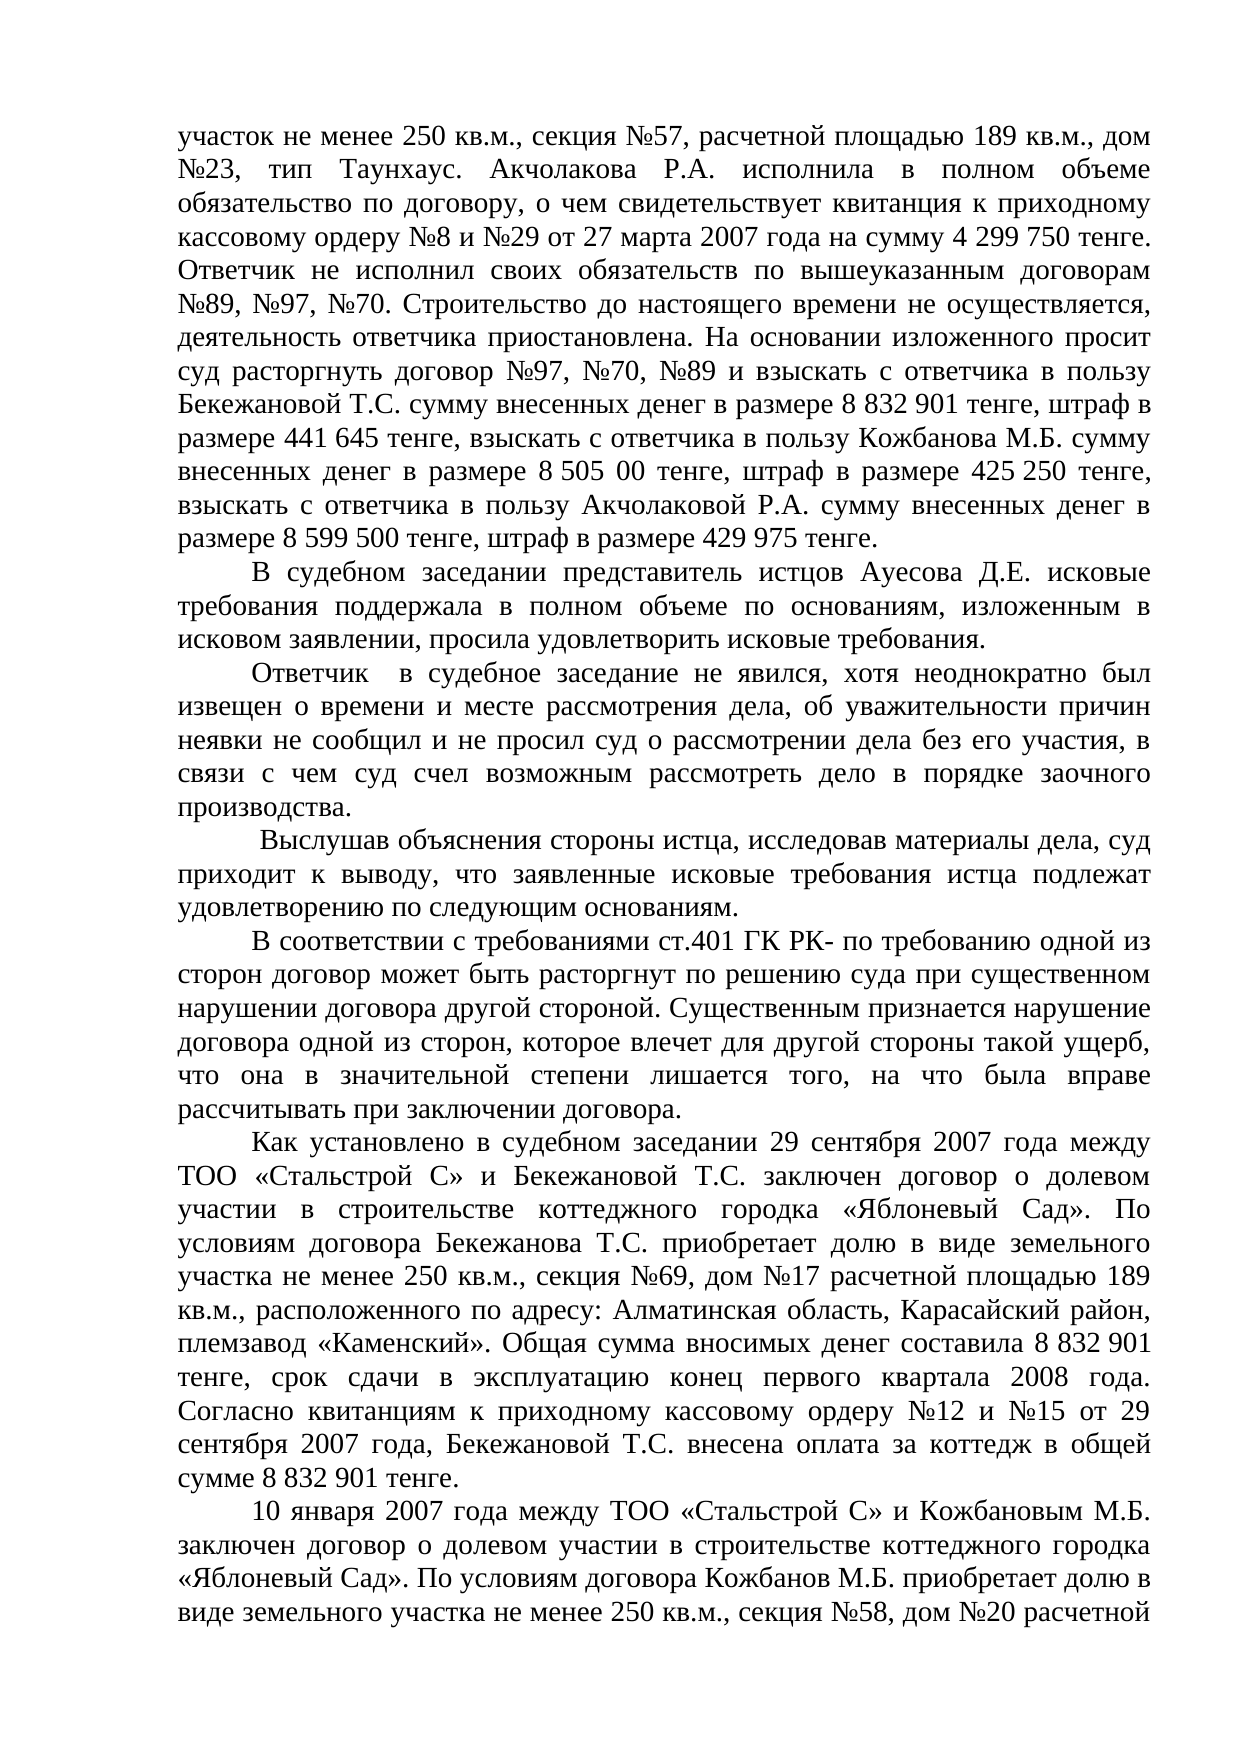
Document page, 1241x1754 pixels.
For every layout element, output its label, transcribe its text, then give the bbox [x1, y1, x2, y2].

text Выслушав объяснения стороны истца, исследовав материалы дела, суд приходит к выводу, что заявленные исковые требования истца подлежат удовлетворению по следующим основаниям. [177, 822, 1152, 923]
text В судебном заседании представитель истцов Ауесова Д.Е. исковые требования поддержала в полном объеме по основаниям, изложенным в исковом заявлении, просила удовлетворить исковые требования. [177, 554, 1152, 655]
text Как установлено в судебном заседании 29 сентября 2007 года между ТОО «Стальстрой С» и Бекежановой Т.С. заключен договор о долевом участии в строительстве коттеджного городка «Яблоневый Сад». По условиям договора Бекежанова Т.С. приобретает долю в виде земельного участка не менее 250 кв.м., секция №69, дом №17 расчетной площадью 189 кв.м., расположенного по адресу: Алматинская область, Карасайский район, племзавод «Каменский». Общая сумма вносимых денег составила 8 832 901 тенге, срок сдачи в эксплуатацию конец первого квартала 2008 года. Согласно квитанциям к приходному кассовому ордеру №12 и №15 от 29 сентября 2007 года, Бекежановой Т.С. внесена оплата за коттедж в общей сумме 8 832 901 тенге. [177, 1124, 1152, 1493]
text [177, 1493, 1152, 1627]
text В соответствии с требованиями ст.401 ГК РК- по требованию одной из сторон договор может быть расторгнут по решению суда при существенном нарушении договора другой стороной. Существенным признается нарушение договора одной из сторон, которое влечет для другой стороны такой ущерб, что она в значительной степени лишается того, на что была вправе рассчитывать при заключении договора. [177, 923, 1152, 1124]
text Ответчик в судебное заседание не явился, хотя неоднократно был извещен о времени и месте рассмотрения дела, об уважительности причин неявки не сообщил и не просил суд о рассмотрении дела без его участия, в связи с чем суд счел возможным рассмотреть дело в порядке заочного производства. [177, 655, 1152, 822]
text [177, 118, 1152, 554]
